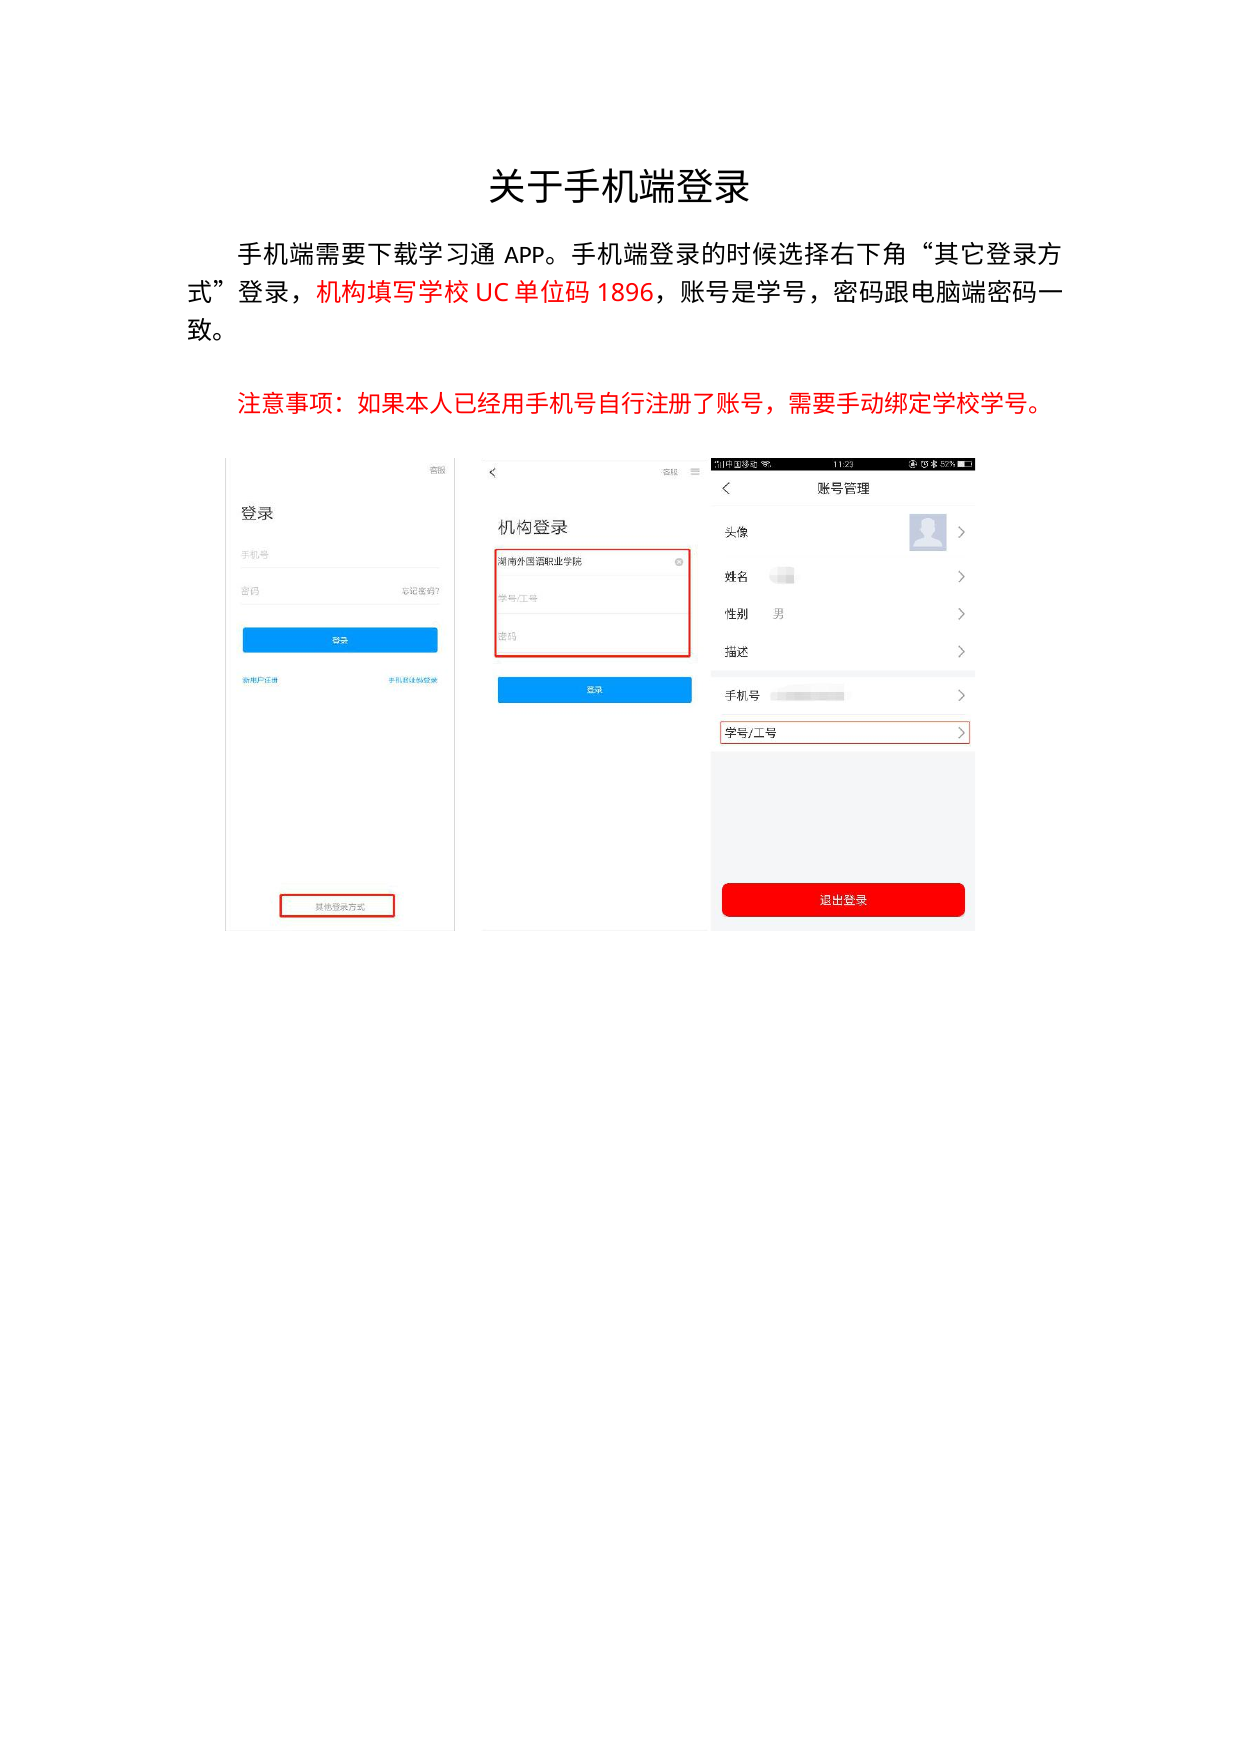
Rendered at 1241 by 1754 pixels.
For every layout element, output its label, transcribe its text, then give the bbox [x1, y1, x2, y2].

picture [225, 458, 976, 931]
text 注意事项：如果本人已经用手机号自行注册了账号，需要手动绑定学校学号。 [237, 391, 1090, 418]
text 关于手机端登录 [150, 167, 1089, 209]
text 手机端需要下载学习通 APP。手机端登录的时候选择右下角“其它登录方式”登录，机构填写学校UC单位码1896，账号是学号，密码跟电脑端密码一致。 [187, 233, 1064, 347]
